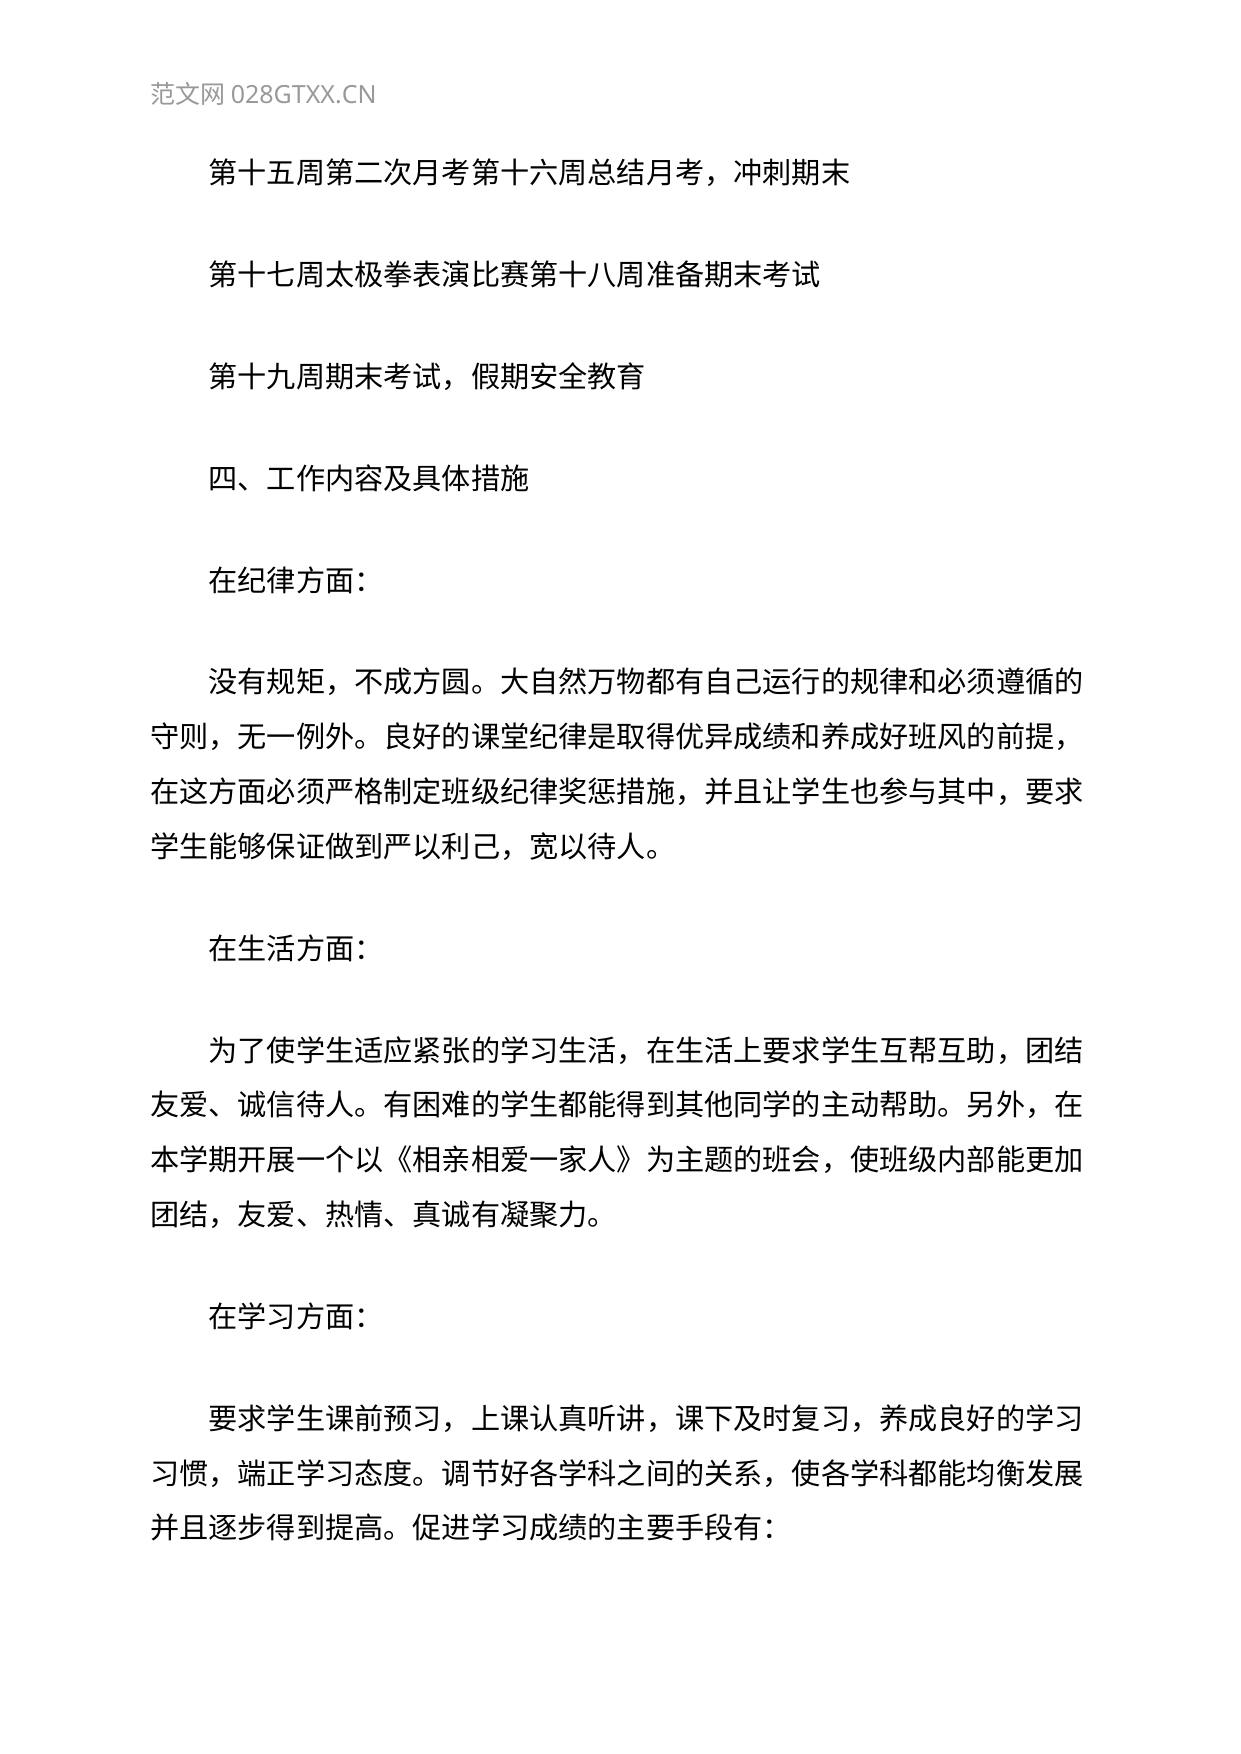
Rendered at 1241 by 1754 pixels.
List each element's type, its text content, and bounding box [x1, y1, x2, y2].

text 第十九周期末考试，假期安全教育 [150, 353, 1090, 396]
text 要求学生课前预习，上课认真听讲，课下及时复习，养成良好的学习习惯，端正学习态度。调节好各学科之间的关系，使各学科都能均衡发展并且逐步得到提高。促进学习成绩的主要手段有： [150, 1395, 1090, 1547]
text 在生活方面： [150, 925, 1090, 968]
text 第十五周第二次月考第十六周总结月考，冲刺期末 [150, 150, 1090, 192]
text 第十七周太极拳表演比赛第十八周准备期末考试 [150, 252, 1090, 294]
text 在学习方面： [150, 1293, 1090, 1336]
text 没有规矩，不成方圆。大自然万物都有自己运行的规律和必须遵循的守则，无一例外。良好的课堂纪律是取得优异成绩和养成好班风的前提，在这方面必须严格制定班级纪律奖惩措施，并且让学生也参与其中，要求学生能够保证做到严以利己，宽以待人。 [150, 659, 1090, 866]
text 四、工作内容及具体措施 [150, 455, 1090, 498]
text 在纪律方面： [150, 557, 1090, 599]
text 为了使学生适应紧张的学习生活，在生活上要求学生互帮互助，团结友爱、诚信待人。有困难的学生都能得到其他同学的主动帮助。另外，在本学期开展一个以《相亲相爱一家人》为主题的班会，使班级内部能更加团结，友爱、热情、真诚有凝聚力。 [150, 1027, 1090, 1234]
